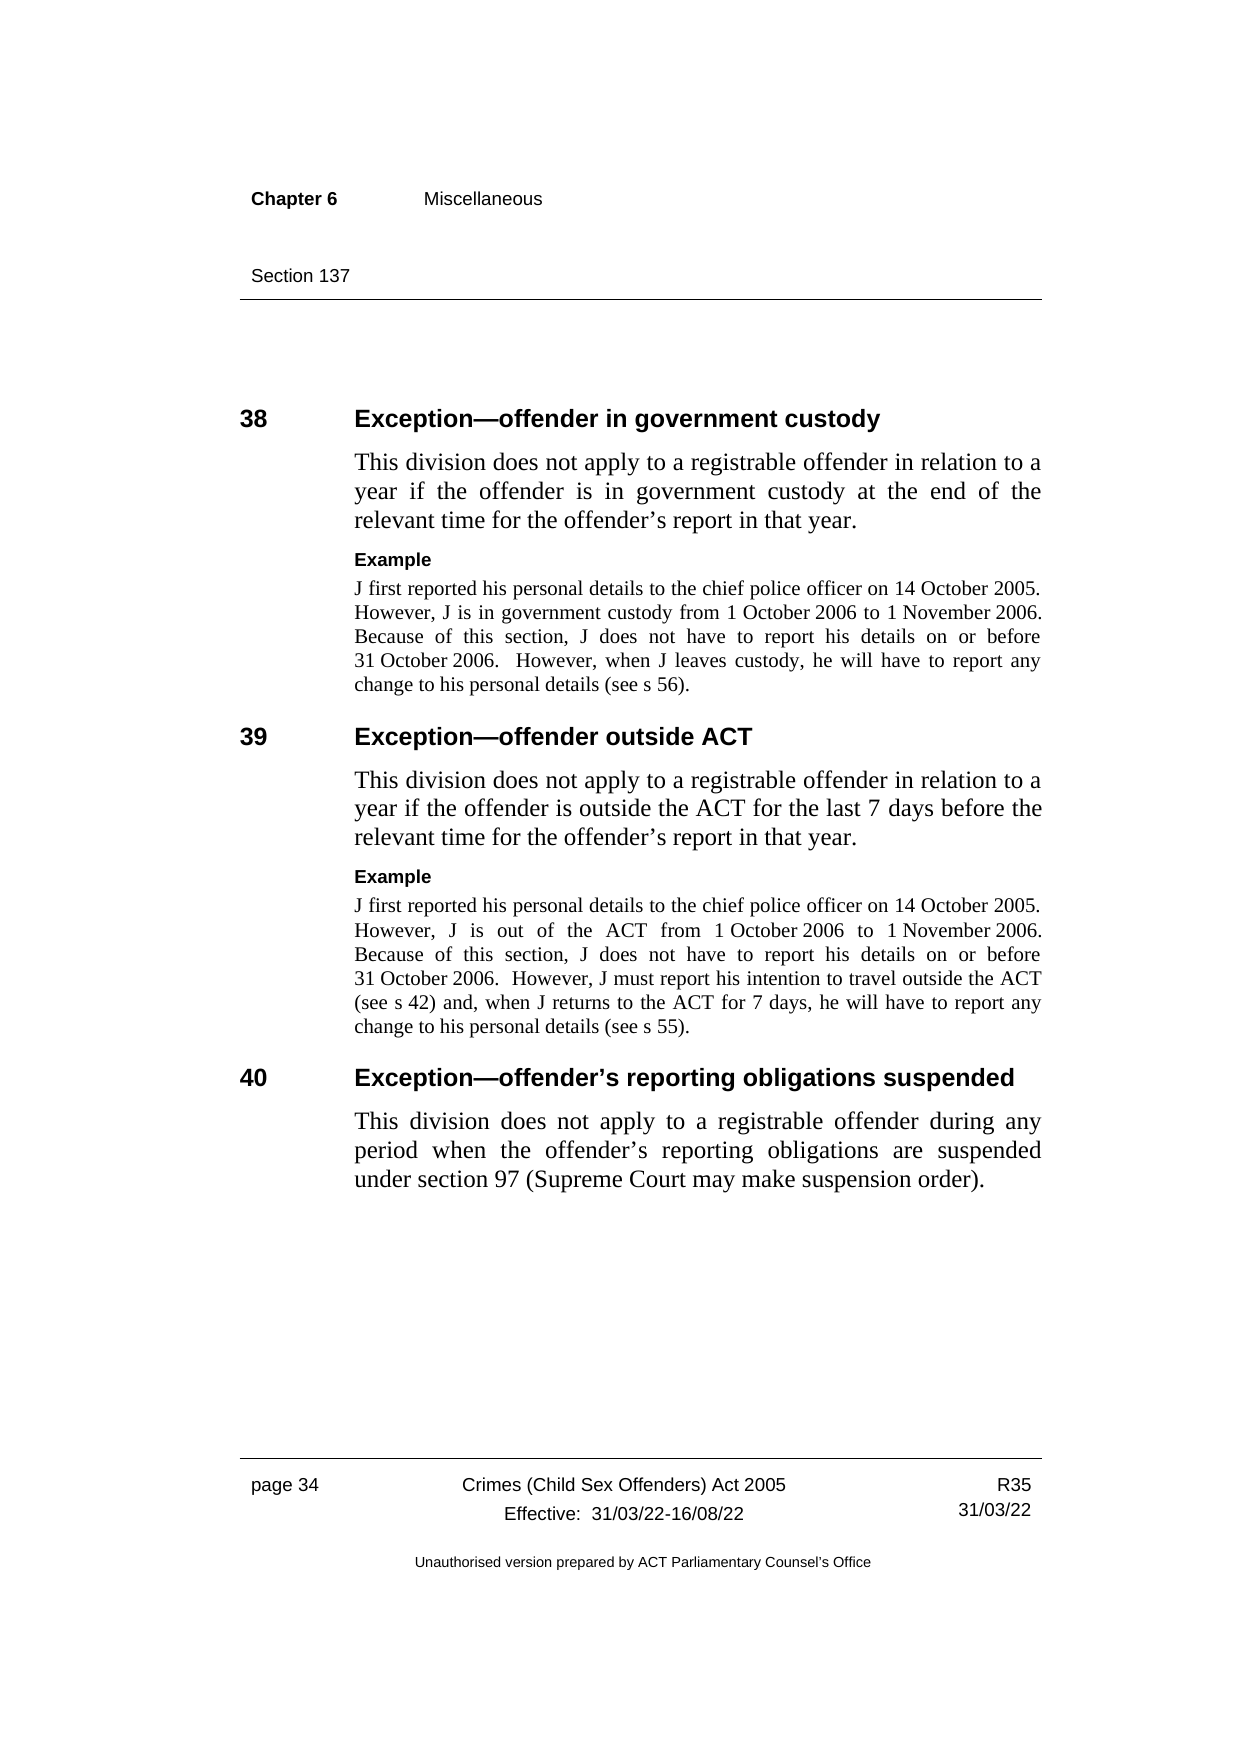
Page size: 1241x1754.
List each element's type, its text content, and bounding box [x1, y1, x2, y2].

text Example [354, 548, 1042, 570]
text 40 Exception—offender’s reporting obligations suspended [239, 1063, 1042, 1092]
text 38 Exception—offender in government custody [239, 404, 1042, 433]
text J first reported his personal details to the chief police officer on 14 October 2005. However, J is in government custody from 1 October 2006 to 1 November 2006. Because of this section, J does not have to report his details on or before 31 October 2006. However, when J leaves custody, he will have to report any change to his personal details (see s 56). [354, 576, 1042, 696]
text J first reported his personal details to the chief police officer on 14 October 2005. However, J is out of the ACT from 1 October 2006 to 1 November 2006. Because of this section, J does not have to report his details on or before 31 October 2006. However, J must report his intention to travel outside the ACT (see s 42) and, when J returns to the ACT for 7 days, he will have to report any change to his personal details (see s 55). [354, 893, 1042, 1038]
text 39 Exception—offender outside ACT [239, 721, 1042, 750]
text Example [354, 866, 1042, 887]
text This division does not apply to a registrable offender during any period when the offender’s reporting obligations are suspended under section 97 (Supreme Court may make suspension order). [354, 1106, 1042, 1192]
text This division does not apply to a registrable offender in relation to a year if the offender is in government custody at the end of the relevant time for the offender’s report in that year. [354, 447, 1042, 534]
text This division does not apply to a registrable offender in relation to a year if the offender is outside the ACT for the last 7 days before the relevant time for the offender’s report in that year. [354, 765, 1042, 851]
